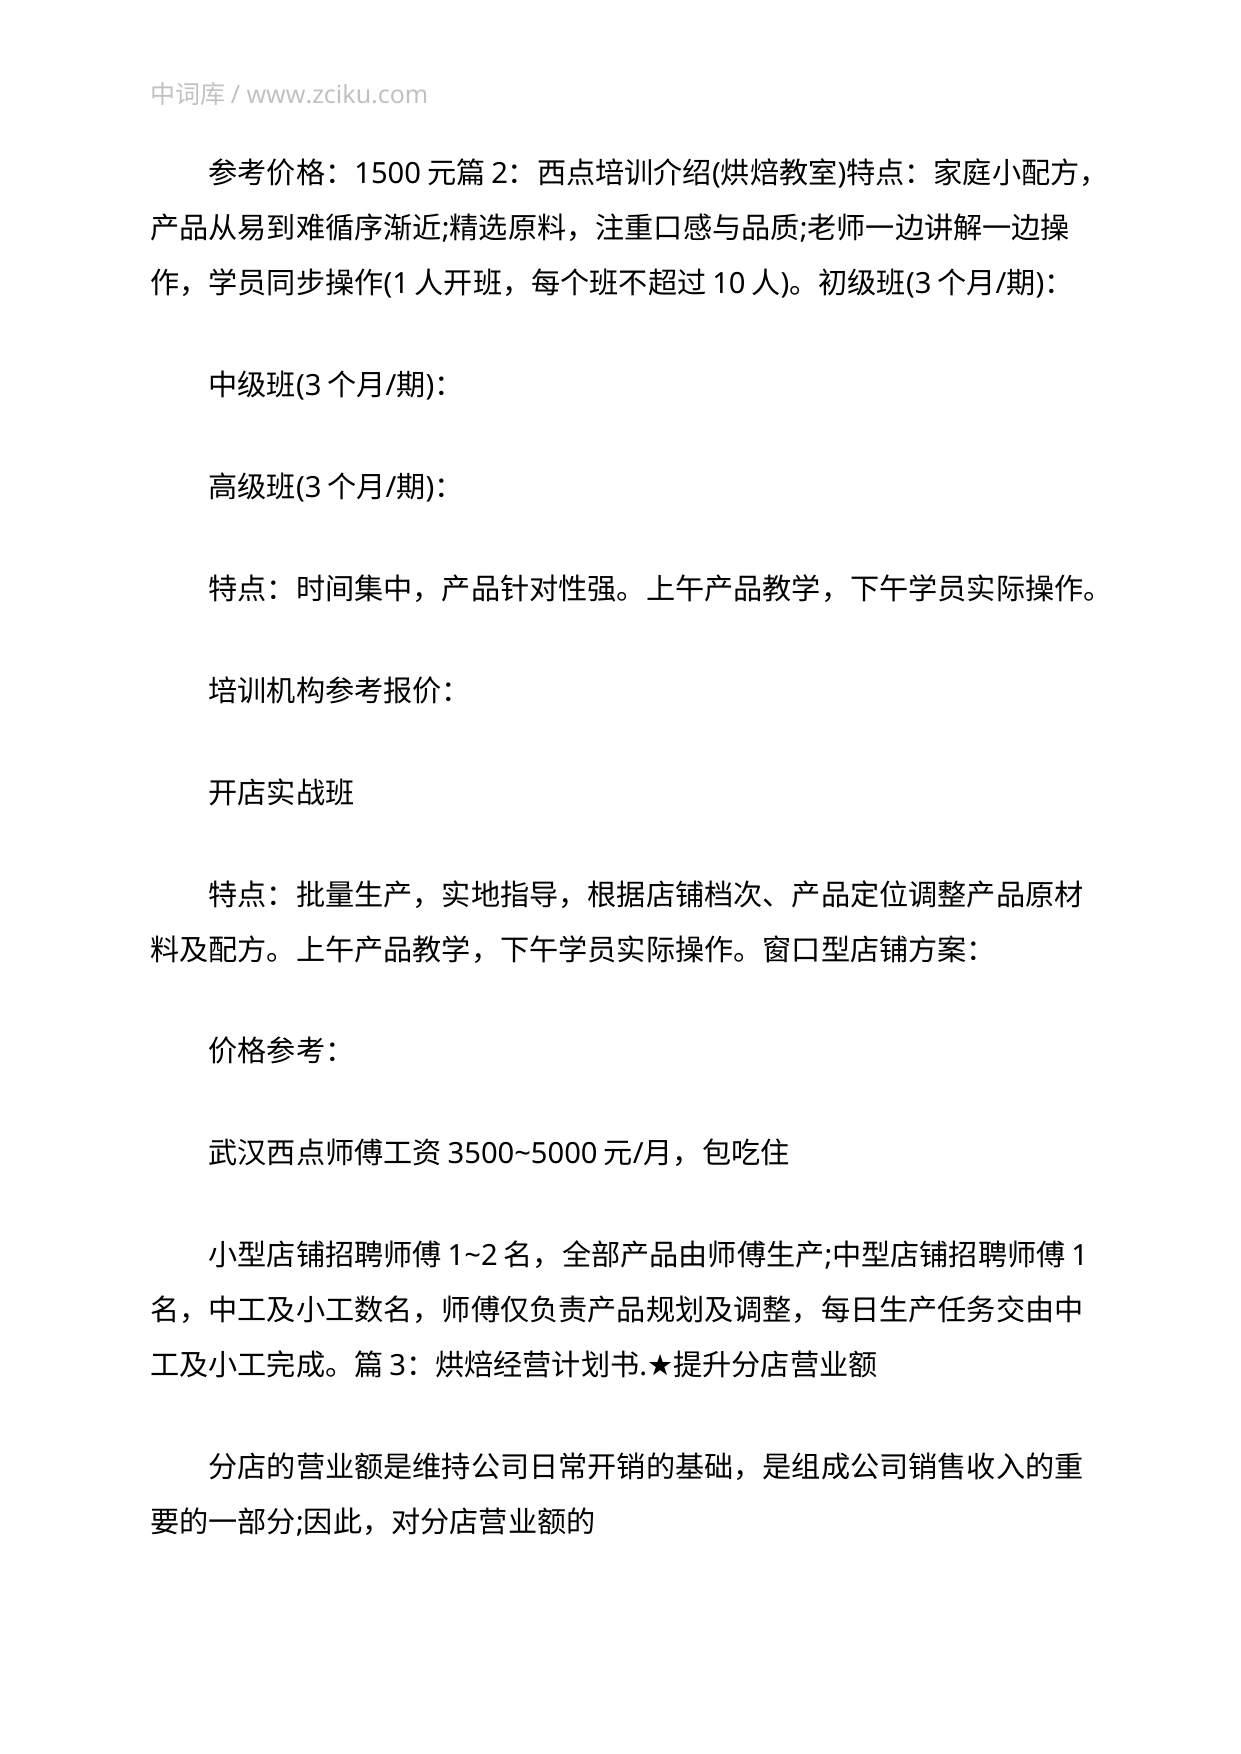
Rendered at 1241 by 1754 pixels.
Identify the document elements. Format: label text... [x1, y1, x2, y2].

text 特点：时间集中，产品针对性强。上午产品教学，下午学员实际操作。 [150, 566, 1090, 608]
text 培训机构参考报价： [150, 668, 1090, 710]
text 参考价格：1500元篇2：西点培训介绍(烘焙教室)特点：家庭小配方，产品从易到难循序渐近;精选原料，注重口感与品质;老师一边讲解一边操作，学员同步操作(1人开班，每个班不超过10人)。初级班(3个月/期)： [150, 150, 1090, 302]
text 武汉西点师傅工资3500~5000元/月，包吃住 [150, 1130, 1090, 1172]
text 分店的营业额是维持公司日常开销的基础，是组成公司销售收入的重要的一部分;因此，对分店营业额的 [150, 1443, 1090, 1541]
text 特点：批量生产，实地指导，根据店铺档次、产品定位调整产品原材料及配方。上午产品教学，下午学员实际操作。窗口型店铺方案： [150, 871, 1090, 968]
text 开店实战班 [150, 769, 1090, 812]
text 高级班(3个月/期)： [150, 464, 1090, 506]
text 小型店铺招聘师傅1~2名，全部产品由师傅生产;中型店铺招聘师傅1名，中工及小工数名，师傅仅负责产品规划及调整，每日生产任务交由中工及小工完成。篇3：烘焙经营计划书.★提升分店营业额 [150, 1232, 1090, 1384]
text 中级班(3个月/期)： [150, 362, 1090, 404]
text 价格参考： [150, 1028, 1090, 1070]
